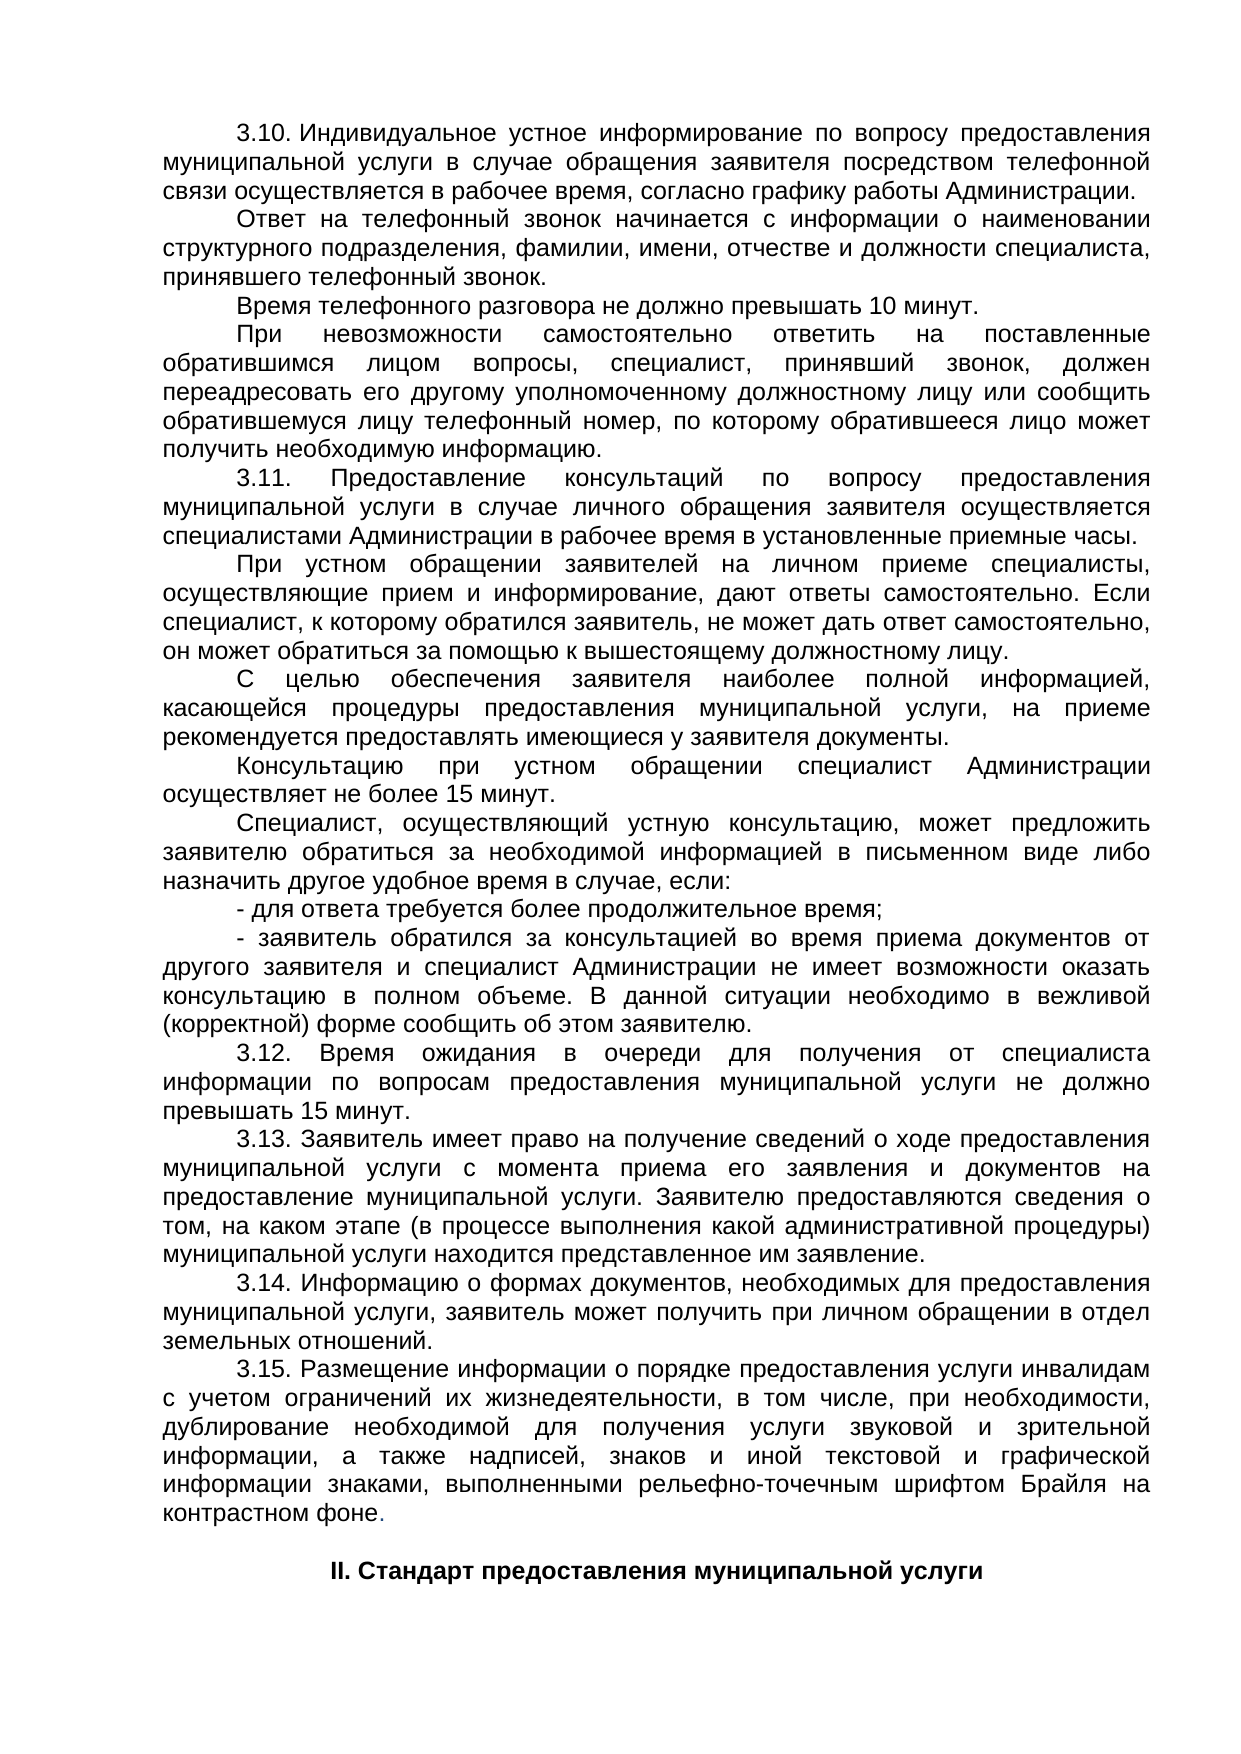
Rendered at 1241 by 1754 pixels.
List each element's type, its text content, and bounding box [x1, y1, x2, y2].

text 3.13. Заявитель имеет право на получение сведений о ходе предоставления муниципальной услуги с момента приема его заявления и документов на предоставление муниципальной услуги. Заявителю предоставляются сведения о том, на каком этапе (в процессе выполнения какой административной процедуры) муниципальной услуги находится представленное им заявление. [162, 1124, 1152, 1268]
text Ответ на телефонный звонок начинается с информации о наименовании структурного подразделения, фамилии, имени, отчестве и должности специалиста, принявшего телефонный звонок. [162, 204, 1152, 291]
text При устном обращении заявителей на личном приеме специалисты, осуществляющие прием и информирование, дают ответы самостоятельно. Если специалист, к которому обратился заявитель, не может дать ответ самостоятельно, он может обратиться за помощью к вышестоящему должностному лицу. [162, 549, 1152, 664]
text 3.10. Индивидуальное устное информирование по вопросу предоставления муниципальной услуги в случае обращения заявителя посредством телефонной связи осуществляется в рабочее время, согласно графику работы Администрации. [162, 118, 1152, 204]
text Время телефонного разговора не должно превышать 10 минут. [162, 291, 1152, 319]
text 3.14. Информацию о формах документов, необходимых для предоставления муниципальной услуги, заявитель может получить при личном обращении в отдел земельных отношений. [162, 1268, 1152, 1354]
text 3.11. Предоставление консультаций по вопросу предоставления муниципальной услуги в случае личного обращения заявителя осуществляется специалистами Администрации в рабочее время в установленные приемные часы. [162, 463, 1152, 549]
text С целью обеспечения заявителя наиболее полной информацией, касающейся процедуры предоставления муниципальной услуги, на приеме рекомендуется предоставлять имеющиеся у заявителя документы. [162, 664, 1152, 751]
text 3.15. Размещение информации о порядке предоставления услуги инвалидам с учетом ограничений их жизнедеятельности, в том числе, при необходимости, дублирование необходимой для получения услуги звуковой и зрительной информации, а также надписей, знаков и иной текстовой и графической информации знаками, выполненными рельефно-точечным шрифтом Брайля на контрастном фоне. [162, 1354, 1152, 1527]
text - для ответа требуется более продолжительное время; [162, 894, 1152, 923]
text Консультацию при устном обращении специалист Администрации осуществляет не более 15 минут. [162, 751, 1152, 808]
text При невозможности самостоятельно ответить на поставленные обратившимся лицом вопросы, специалист, принявший звонок, должен переадресовать его другому уполномоченному должностному лицу или сообщить обратившемуся лицу телефонный номер, по которому обратившееся лицо может получить необходимую информацию. [162, 319, 1152, 463]
text - заявитель обратился за консультацией во время приема документов от другого заявителя и специалист Администрации не имеет возможности оказать консультацию в полном объеме. В данной ситуации необходимо в вежливой (корректной) форме сообщить об этом заявителю. [162, 923, 1152, 1038]
text Специалист, осуществляющий устную консультацию, может предложить заявителю обратиться за необходимой информацией в письменном виде либо назначить другое удобное время в случае, если: [162, 808, 1152, 894]
list II. Стандарт предоставления муниципальной услуги [162, 1556, 1152, 1584]
text 3.12. Время ожидания в очереди для получения от специалиста информации по вопросам предоставления муниципальной услуги не должно превышать 15 минут. [162, 1038, 1152, 1124]
